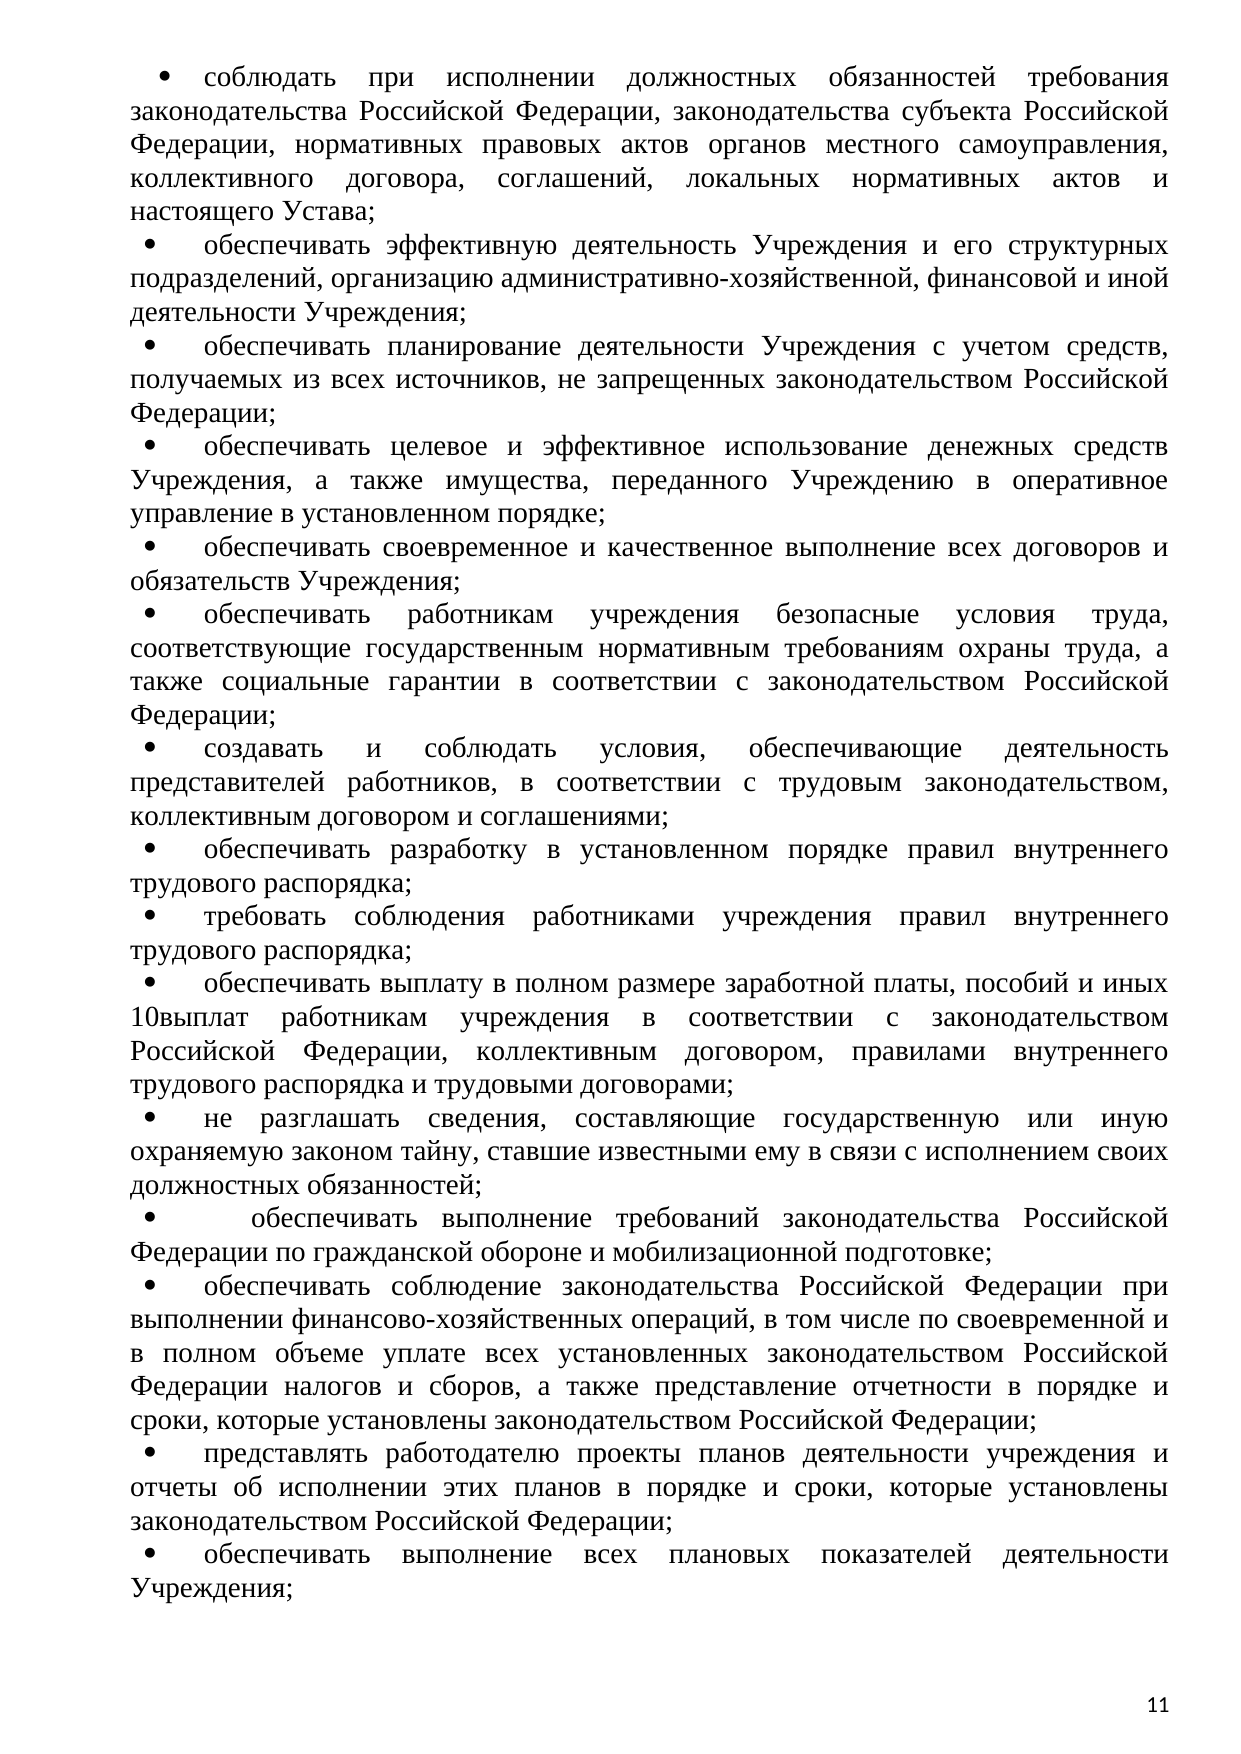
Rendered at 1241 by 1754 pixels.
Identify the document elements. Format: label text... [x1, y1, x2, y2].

list обеспечивать выполнение всех плановых показателей деятельности Учреждения; [130, 1536, 1169, 1603]
list создавать и соблюдать условия, обеспечивающие деятельность представителей работников, в соответствии с трудовым законодательством, коллективным договором и соглашениями; [130, 731, 1169, 831]
list обеспечивать соблюдение законодательства Российской Федерации при выполнении финансово-хозяйственных операций, в том числе по своевременной и в полном объеме уплате всех установленных законодательством Российской Федерации налогов и сборов, а также представление отчетности в порядке и сроки, которые установлены законодательством Российской Федерации; [130, 1268, 1169, 1436]
list обеспечивать выплату в полном размере заработной платы, пособий и иных 10выплат работникам учреждения в соответствии с законодательством Российской Федерации, коллективным договором, правилами внутреннего трудового распорядка и трудовыми договорами; [130, 966, 1169, 1100]
list обеспечивать планирование деятельности Учреждения с учетом средств, получаемых из всех источников, не запрещенных законодательством Российской Федерации; [130, 328, 1169, 428]
list обеспечивать целевое и эффективное использование денежных средств Учреждения, а также имущества, переданного Учреждению в оперативное управление в установленном порядке; [130, 428, 1169, 529]
list обеспечивать работникам учреждения безопасные условия труда, соответствующие государственным нормативным требованиям охраны труда, а также социальные гарантии в соответствии с законодательством Российской Федерации; [130, 596, 1169, 731]
list требовать соблюдения работниками учреждения правил внутреннего трудового распорядка; [130, 898, 1169, 966]
list обеспечивать своевременное и качественное выполнение всех договоров и обязательств Учреждения; [130, 529, 1169, 596]
list обеспечивать выполнение требований законодательства Российской Федерации по гражданской обороне и мобилизационной подготовке; [130, 1201, 1169, 1268]
list соблюдать при исполнении должностных обязанностей требования законодательства Российской Федерации, законодательства субъекта Российской Федерации, нормативных правовых актов органов местного самоуправления, коллективного договора, соглашений, локальных нормативных актов и настоящего Устава; [130, 59, 1169, 227]
list обеспечивать эффективную деятельность Учреждения и его структурных подразделений, организацию административно-хозяйственной, финансовой и иной деятельности Учреждения; [130, 227, 1169, 328]
list обеспечивать разработку в установленном порядке правил внутреннего трудового распорядка; [130, 831, 1169, 898]
list представлять работодателю проекты планов деятельности учреждения и отчеты об исполнении этих планов в порядке и сроки, которые установлены законодательством Российской Федерации; [130, 1436, 1169, 1536]
list не разглашать сведения, составляющие государственную или иную охраняемую законом тайну, ставшие известными ему в связи с исполнением своих должностных обязанностей; [130, 1100, 1169, 1201]
